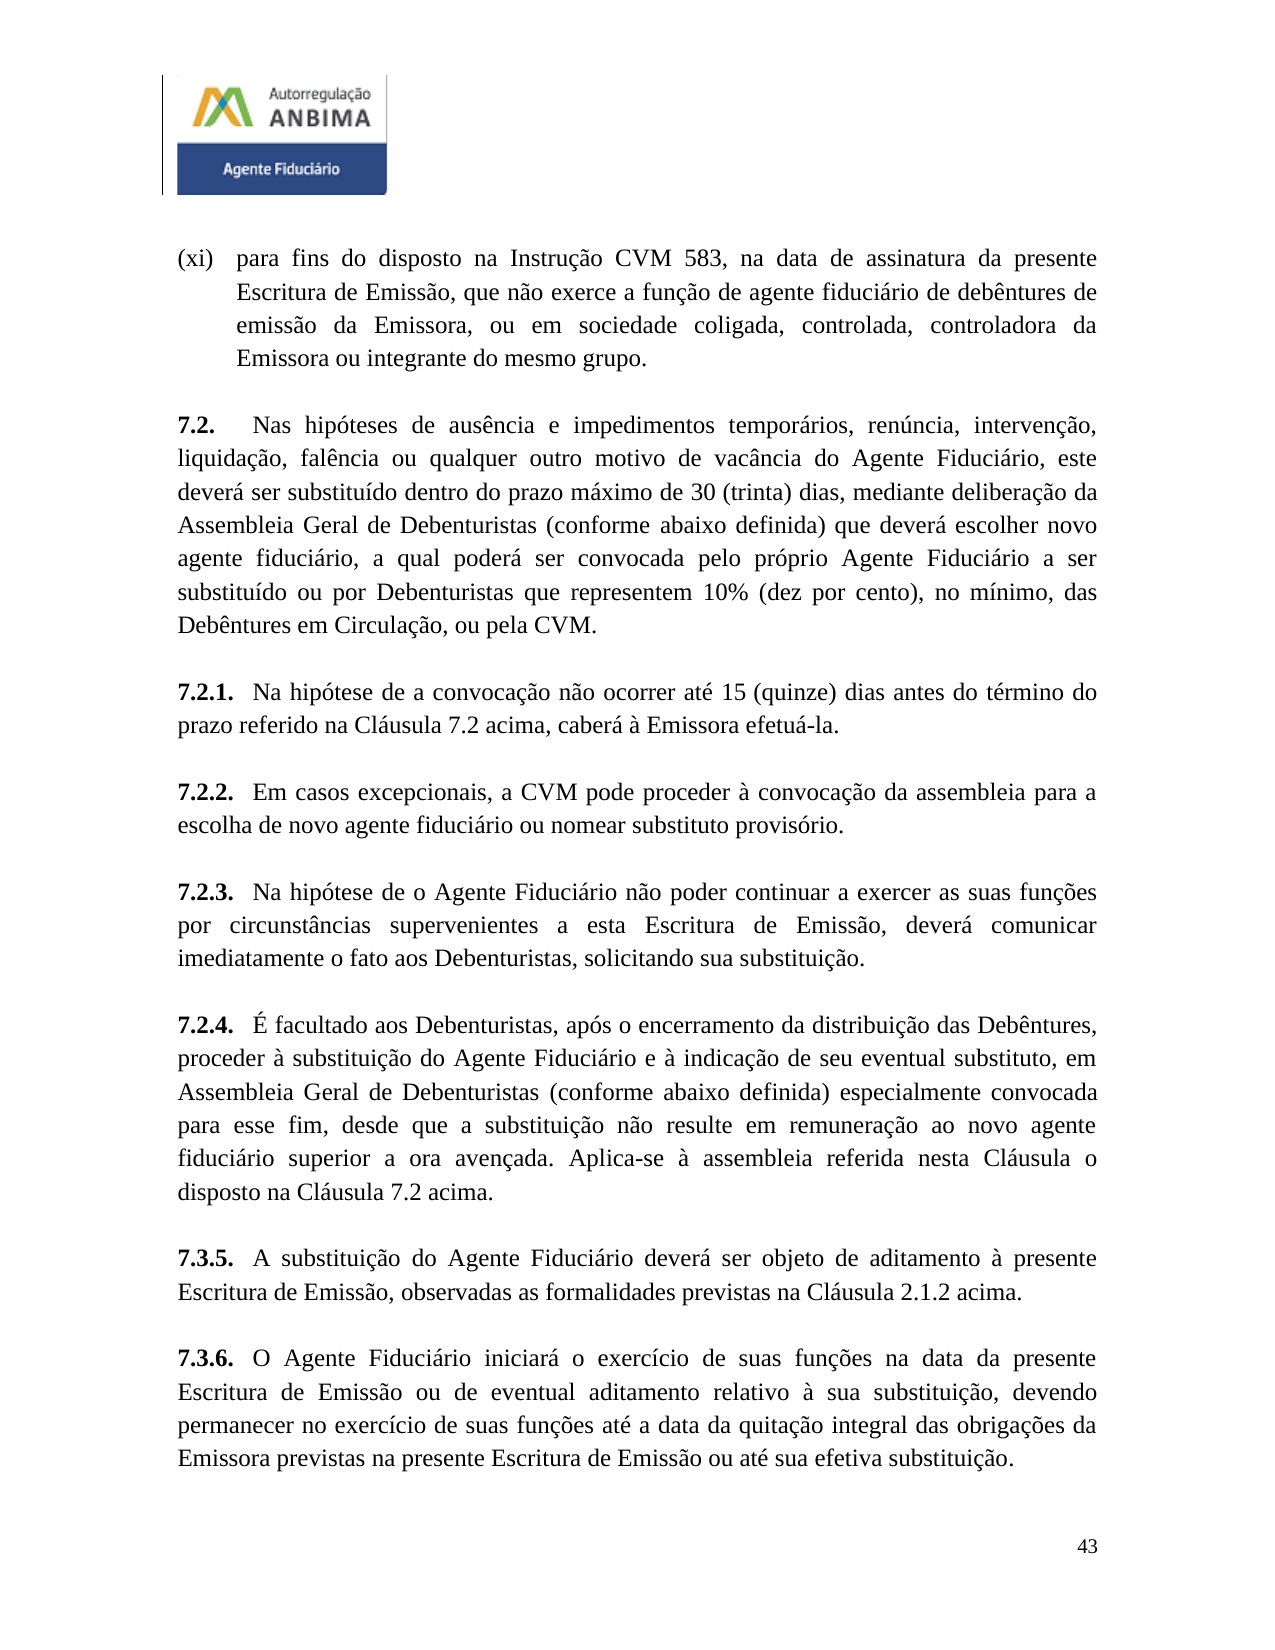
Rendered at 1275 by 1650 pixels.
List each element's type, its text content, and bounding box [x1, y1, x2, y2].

text 7.3.5. A substituição do Agente Fiduciário deverá ser objeto de aditamento à presente Escritura de Emissão, observadas as formalidades previstas na Cláusula 2.1.2 acima. [177, 1240, 1098, 1307]
text 7.3.6. O Agente Fiduciário iniciará o exercício de suas funções na data da presente Escritura de Emissão ou de eventual aditamento relativo à sua substituição, devendo permanecer no exercício de suas funções até a data da quitação integral das obrigações da Emissora previstas na presente Escritura de Emissão ou até sua efetiva substituição. [177, 1340, 1098, 1473]
picture [177, 75, 388, 195]
list para fins do disposto na Instrução CVM 583, na data de assinatura da presente Escritura de Emissão, que não exerce a função de agente fiduciário de debêntures de emissão da Emissora, ou em sociedade coligada, controlada, controladora da Emissora ou integrante do mesmo grupo. [177, 240, 1098, 373]
text 7.2.3. Na hipótese de o Agente Fiduciário não poder continuar a exercer as suas funções por circunstâncias supervenientes a esta Escritura de Emissão, deverá comunicar imediatamente o fato aos Debenturistas, solicitando sua substituição. [177, 873, 1098, 973]
text 7.2.4. É facultado aos Debenturistas, após o encerramento da distribuição das Debêntures, proceder à substituição do Agente Fiduciário e à indicação de seu eventual substituto, em Assembleia Geral de Debenturistas (conforme abaixo definida) especialmente convocada para esse fim, desde que a substituição não resulte em remuneração ao novo agente fiduciário superior a ora avençada. Aplica-se à assembleia referida nesta Cláusula o disposto na Cláusula 7.2 acima. [177, 1007, 1098, 1207]
text 7.2. Nas hipóteses de ausência e impedimentos temporários, renúncia, intervenção, liquidação, falência ou qualquer outro motivo de vacância do Agente Fiduciário, este deverá ser substituído dentro do prazo máximo de 30 (trinta) dias, mediante deliberação da Assembleia Geral de Debenturistas (conforme abaixo definida) que deverá escolher novo agente fiduciário, a qual poderá ser convocada pelo próprio Agente Fiduciário a ser substituído ou por Debenturistas que representem 10% (dez por cento), no mínimo, das Debêntures em Circulação, ou pela CVM. [177, 407, 1098, 640]
text 7.2.2. Em casos excepcionais, a CVM pode proceder à convocação da assembleia para a escolha de novo agente fiduciário ou nomear substituto provisório. [177, 773, 1098, 840]
text 7.2.1. Na hipótese de a convocação não ocorrer até 15 (quinze) dias antes do término do prazo referido na Cláusula 7.2 acima, caberá à Emissora efetuá-la. [177, 673, 1098, 740]
